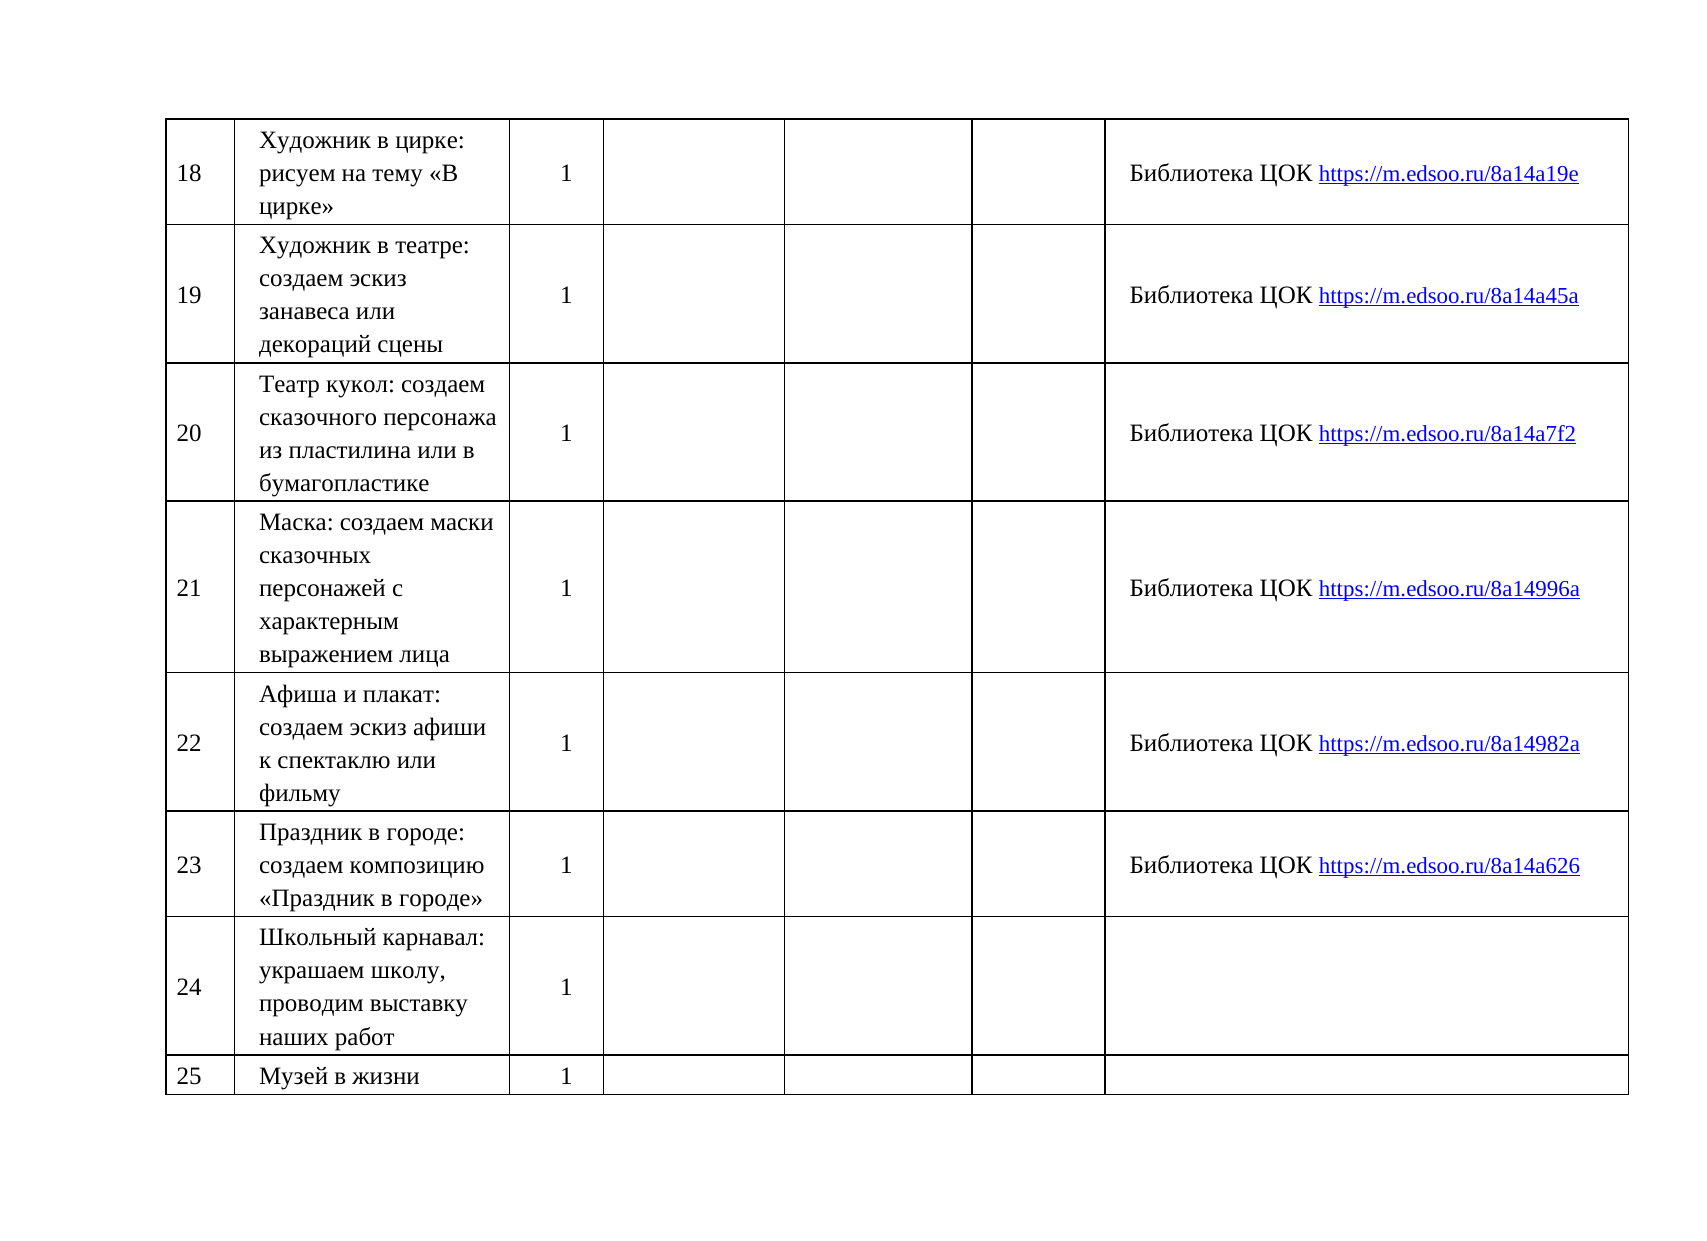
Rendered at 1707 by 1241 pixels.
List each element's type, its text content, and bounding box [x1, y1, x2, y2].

table_cell 25 [167, 1056, 234, 1093]
table_cell [785, 812, 971, 916]
table_cell 23 [167, 812, 234, 916]
table_cell [973, 812, 1104, 916]
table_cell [235, 1056, 509, 1093]
table_cell 1 [510, 673, 603, 810]
table_cell [973, 1056, 1104, 1093]
table_cell Библиотека ЦОК https://m.edsoo.ru/8a14a7f2 [1106, 364, 1628, 500]
table_cell [785, 225, 971, 362]
table_cell Праздник в городе: создаем композицию «Праздник в городе» [235, 812, 509, 916]
table_cell [785, 120, 971, 223]
table_cell Художник в театре: создаем эскиз занавеса или декораций сцены [235, 225, 509, 362]
table_cell 21 [167, 502, 234, 672]
table_cell [1106, 917, 1628, 1054]
table_cell [785, 673, 971, 810]
table_cell [785, 502, 971, 672]
table_cell [973, 225, 1104, 362]
table_cell Библиотека ЦОК https://m.edsoo.ru/8a14a45a [1106, 225, 1628, 362]
table_cell Маска: создаем маски сказочных персонажей с характерным выражением лица [235, 502, 509, 672]
table_cell [973, 917, 1104, 1054]
table_cell [785, 364, 971, 500]
table_cell [973, 502, 1104, 672]
table_cell 18 [167, 120, 234, 223]
table_cell Театр кукол: создаем сказочного персонажа из пластилина или в бумагопластике [235, 364, 509, 500]
table_cell [785, 1056, 971, 1093]
table_cell 22 [167, 673, 234, 810]
table_cell [604, 917, 784, 1054]
table_cell 19 [167, 225, 234, 362]
table_cell 1 [510, 812, 603, 916]
table_cell [604, 812, 784, 916]
table_cell [604, 364, 784, 500]
table_cell Библиотека ЦОК https://m.edsoo.ru/8a14a626 [1106, 812, 1628, 916]
table_cell [604, 502, 784, 672]
table_cell 1 [510, 917, 603, 1054]
table_cell [785, 917, 971, 1054]
table_cell 1 [510, 502, 603, 672]
table_cell 1 [510, 120, 603, 223]
table_cell [604, 1056, 784, 1093]
table_cell 1 [510, 364, 603, 500]
table_cell [973, 364, 1104, 500]
table_cell Школьный карнавал: украшаем школу, проводим выставку наших работ [235, 917, 509, 1054]
table_cell [1106, 1056, 1628, 1093]
table_cell 24 [167, 917, 234, 1054]
table_cell [604, 120, 784, 223]
table_cell 1 [510, 1056, 603, 1093]
table_cell Художник в цирке: рисуем на тему «В цирке» [235, 120, 509, 223]
table_cell [604, 225, 784, 362]
table_cell 1 [510, 225, 603, 362]
table_cell Библиотека ЦОК https://m.edsoo.ru/8a14996a [1106, 502, 1628, 672]
table_cell [973, 673, 1104, 810]
table_cell Библиотека ЦОК https://m.edsoo.ru/8a14a19e [1106, 120, 1628, 223]
table_cell [973, 120, 1104, 223]
table_cell [604, 673, 784, 810]
table_cell Библиотека ЦОК https://m.edsoo.ru/8a14982a [1106, 673, 1628, 810]
table_cell Афиша и плакат: создаем эскиз афиши к спектаклю или фильму [235, 673, 509, 810]
table_cell 20 [167, 364, 234, 500]
